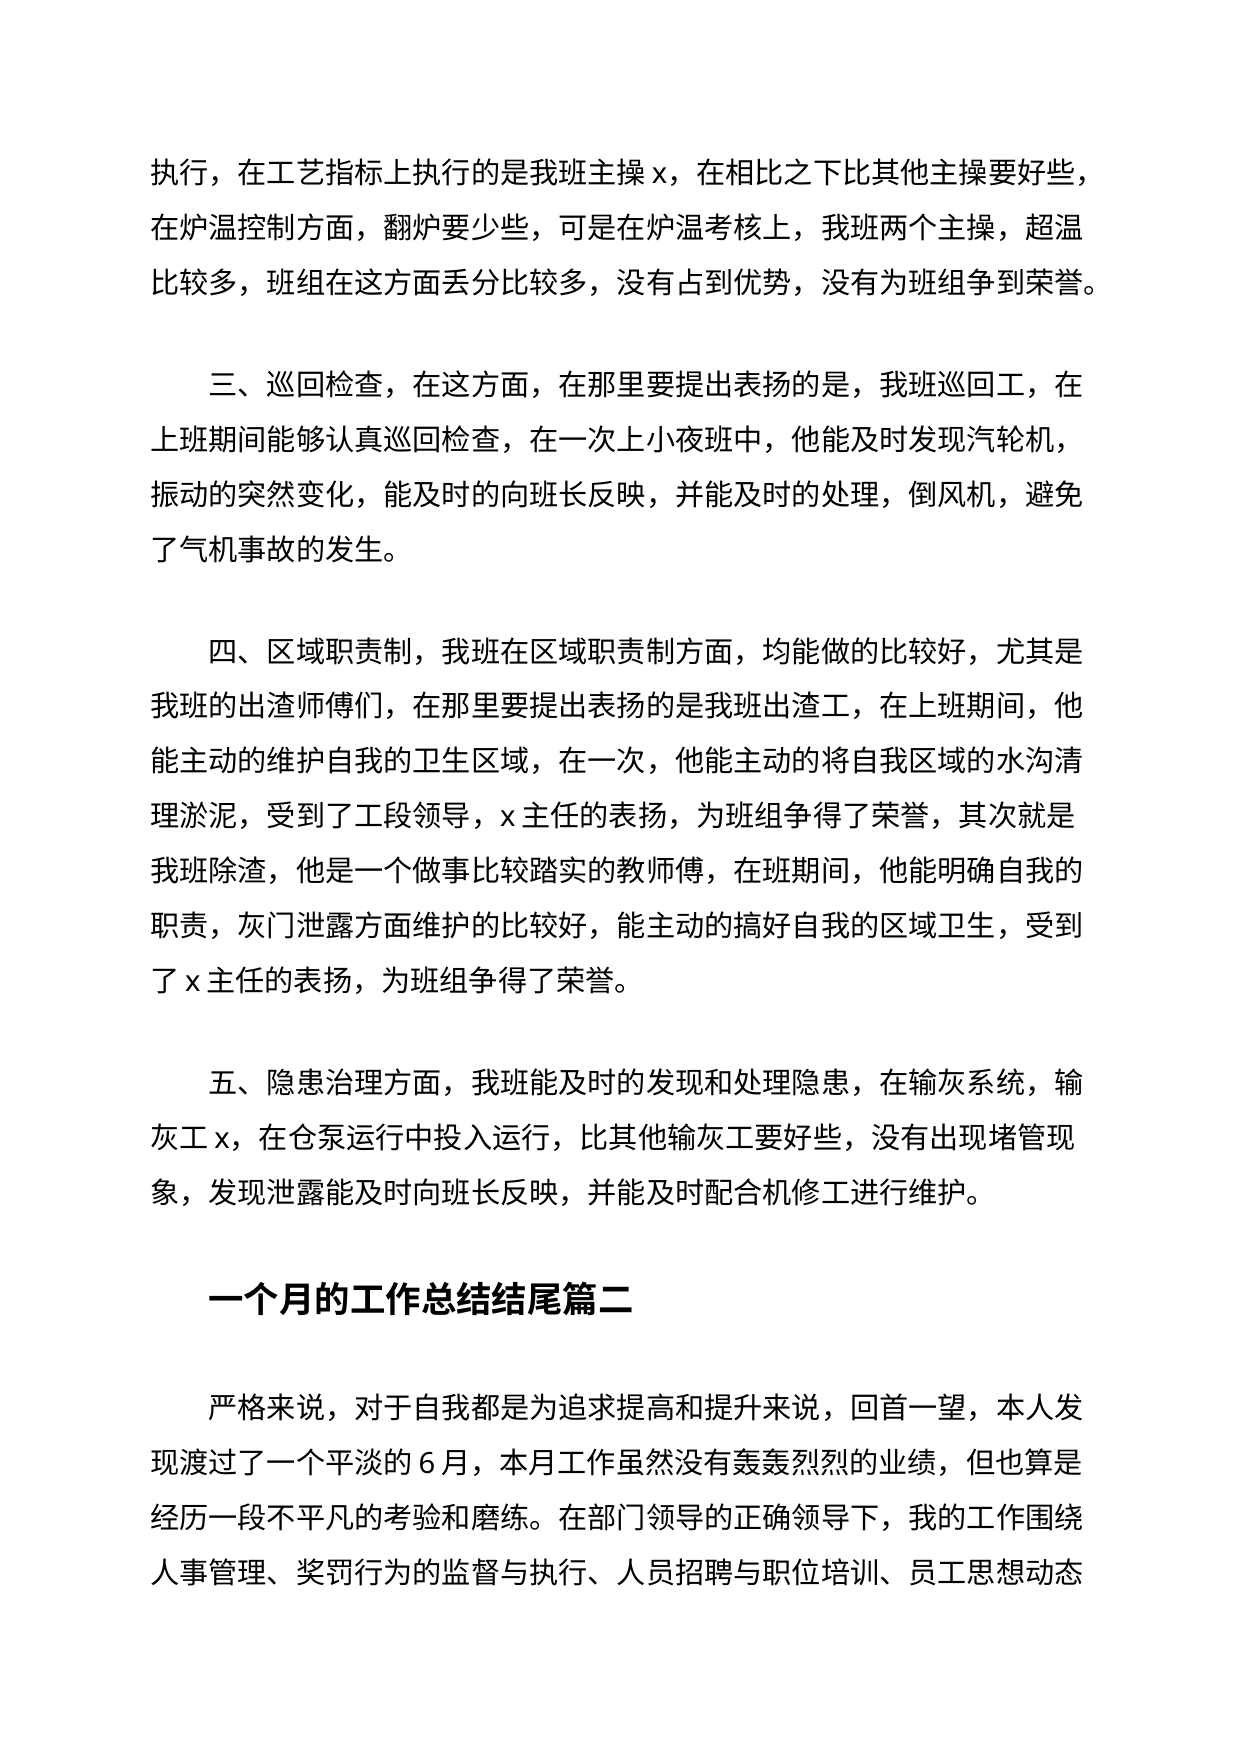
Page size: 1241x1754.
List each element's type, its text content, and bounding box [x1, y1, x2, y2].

text 四、区域职责制，我班在区域职责制方面，均能做的比较好，尤其是我班的出渣师傅们，在那里要提出表扬的是我班出渣工，在上班期间，他能主动的维护自我的卫生区域，在一次，他能主动的将自我区域的水沟清理淤泥，受到了工段领导，x主任的表扬，为班组争得了荣誉，其次就是我班除渣，他是一个做事比较踏实的教师傅，在班期间，他能明确自我的职责，灰门泄露方面维护的比较好，能主动的搞好自我的区域卫生，受到了x主任的表扬，为班组争得了荣誉。 [150, 628, 1090, 1000]
text 一个月的工作总结结尾篇二 [150, 1271, 1090, 1322]
text 五、隐患治理方面，我班能及时的发现和处理隐患，在输灰系统，输灰工x，在仓泵运行中投入运行，比其他输灰工要好些，没有出现堵管现象，发现泄露能及时向班长反映，并能及时配合机修工进行维护。 [150, 1059, 1090, 1212]
text 三、巡回检查，在这方面，在那里要提出表扬的是，我班巡回工，在上班期间能够认真巡回检查，在一次上小夜班中，他能及时发现汽轮机，振动的突然变化，能及时的向班长反映，并能及时的处理，倒风机，避免了气机事故的发生。 [150, 362, 1090, 569]
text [150, 1385, 1090, 1592]
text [150, 150, 1090, 302]
